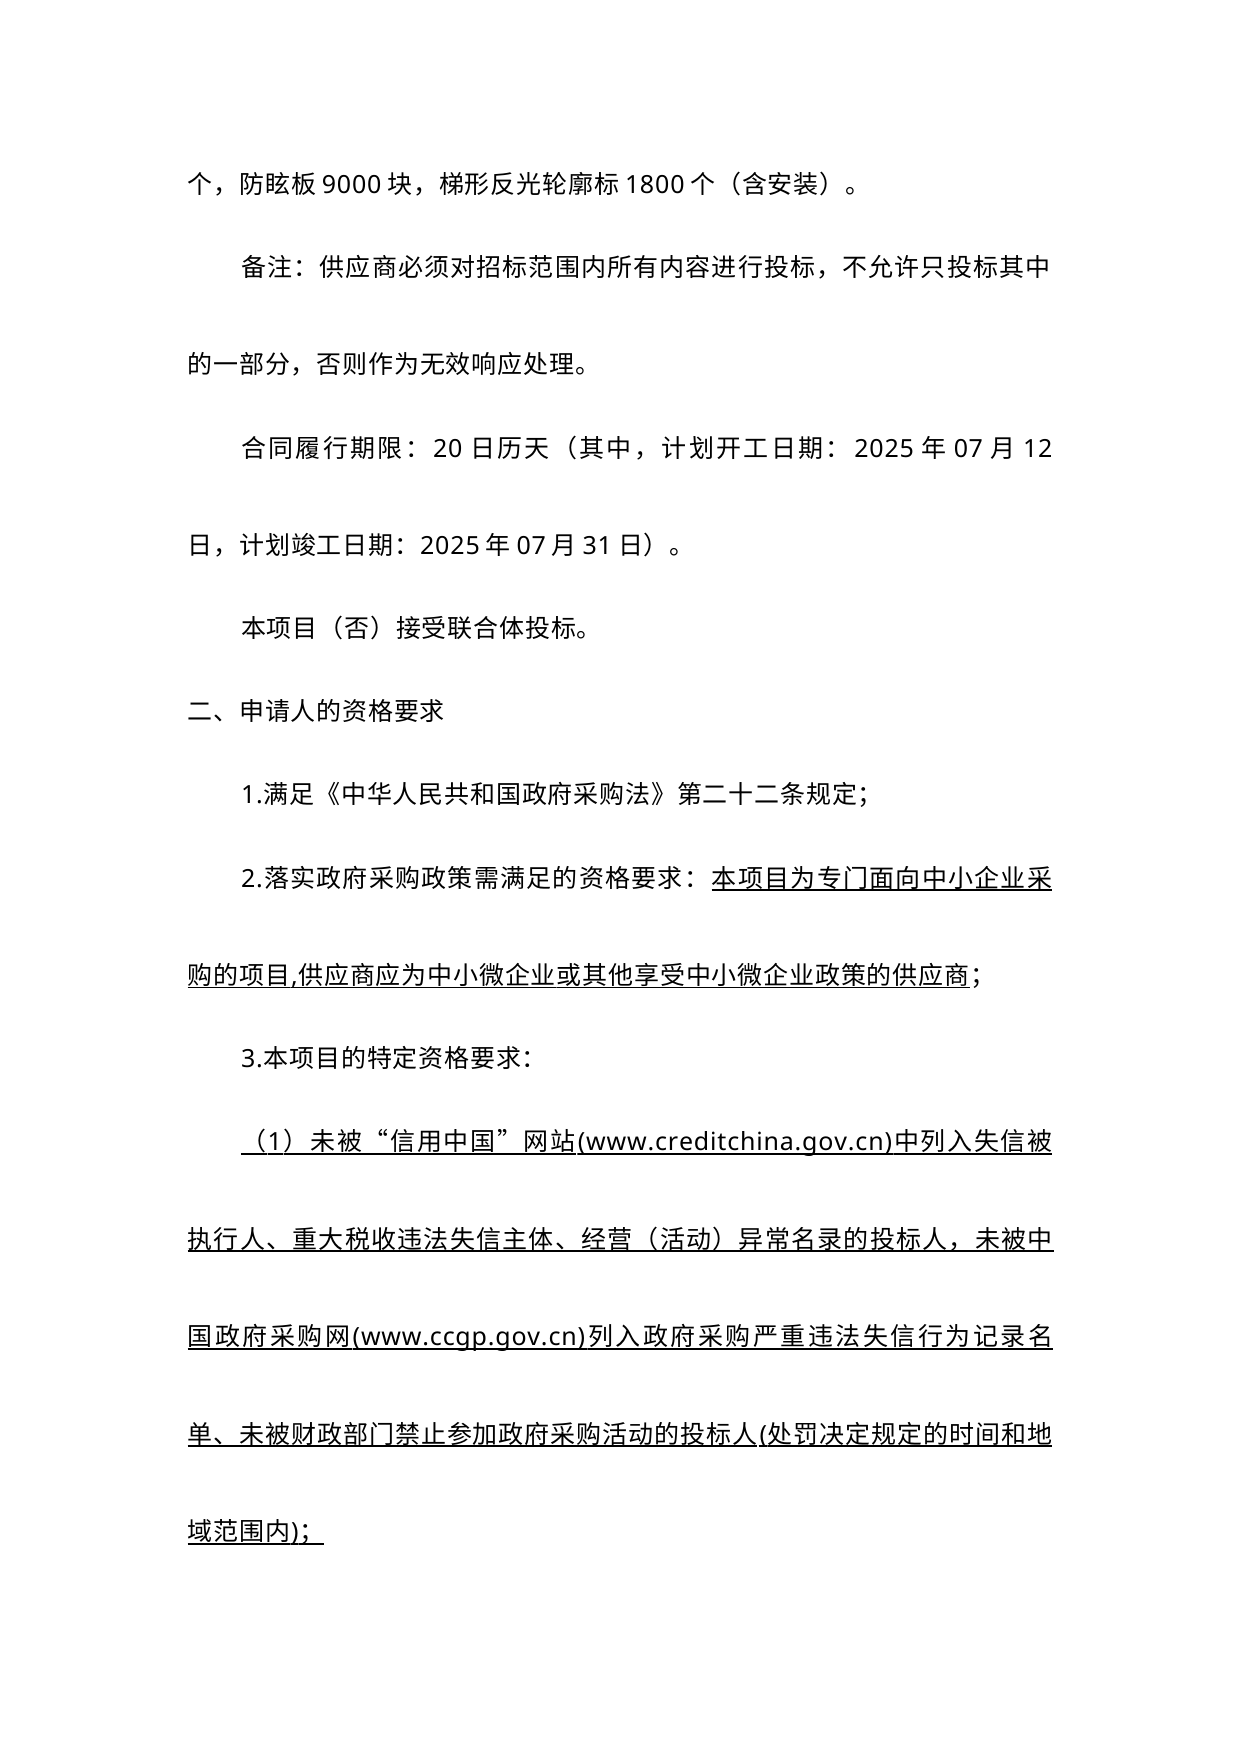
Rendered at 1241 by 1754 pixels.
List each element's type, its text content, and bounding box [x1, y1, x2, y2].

text 2.落实政府采购政策需满足的资格要求：本项目为专门面向中小企业采购的项目,供应商应为中小微企业或其他享受中小微企业政策的供应商； [187, 844, 1053, 1006]
text （1）未被“信用中国”网站(www.creditchina.gov.cn)中列入失信被执行人、重大税收违法失信主体、经营（活动）异常名录的投标人，未被中国政府采购网(www.ccgp.gov.cn)列入政府采购严重违法失信行为记录名单、未被财政部门禁止参加政府采购活动的投标人(处罚决定规定的时间和地域范围内)； [187, 1349, 1053, 1562]
text 1.满足《中华人民共和国政府采购法》第二十二条规定； [187, 761, 1053, 826]
text 备注：供应商必须对招标范围内所有内容进行投标，不允许只投标其中的一部分，否则作为无效响应处理。 [187, 233, 1053, 396]
text 3.本项目的特定资格要求： [187, 1024, 1053, 1089]
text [187, 150, 1053, 215]
text 本项目（否）接受联合体投标。 [187, 594, 1053, 659]
text （1）未被“信用中国”网站(www.creditchina.gov.cn)中列入失信被执行人、重大税收违法失信主体、经营（活动）异常名录的投标人，未被中国政府采购网(www.ccgp.gov.cn)列入政府采购严重违法失信行为记录名单、未被财政部门禁止参加政府采购活动的投标人(处罚决定规定的时间和地域范围内)； [187, 1251, 1053, 1348]
text 二、申请人的资格要求 [187, 677, 1053, 742]
text 合同履行期限：20日历天（其中，计划开工日期：2025年07月12日，计划竣工日期：2025年07月31日）。 [187, 414, 1053, 576]
text （1）未被“信用中国”网站(www.creditchina.gov.cn)中列入失信被执行人、重大税收违法失信主体、经营（活动）异常名录的投标人，未被中国政府采购网(www.ccgp.gov.cn)列入政府采购严重违法失信行为记录名单、未被财政部门禁止参加政府采购活动的投标人(处罚决定规定的时间和地域范围内)； [187, 1107, 1053, 1250]
